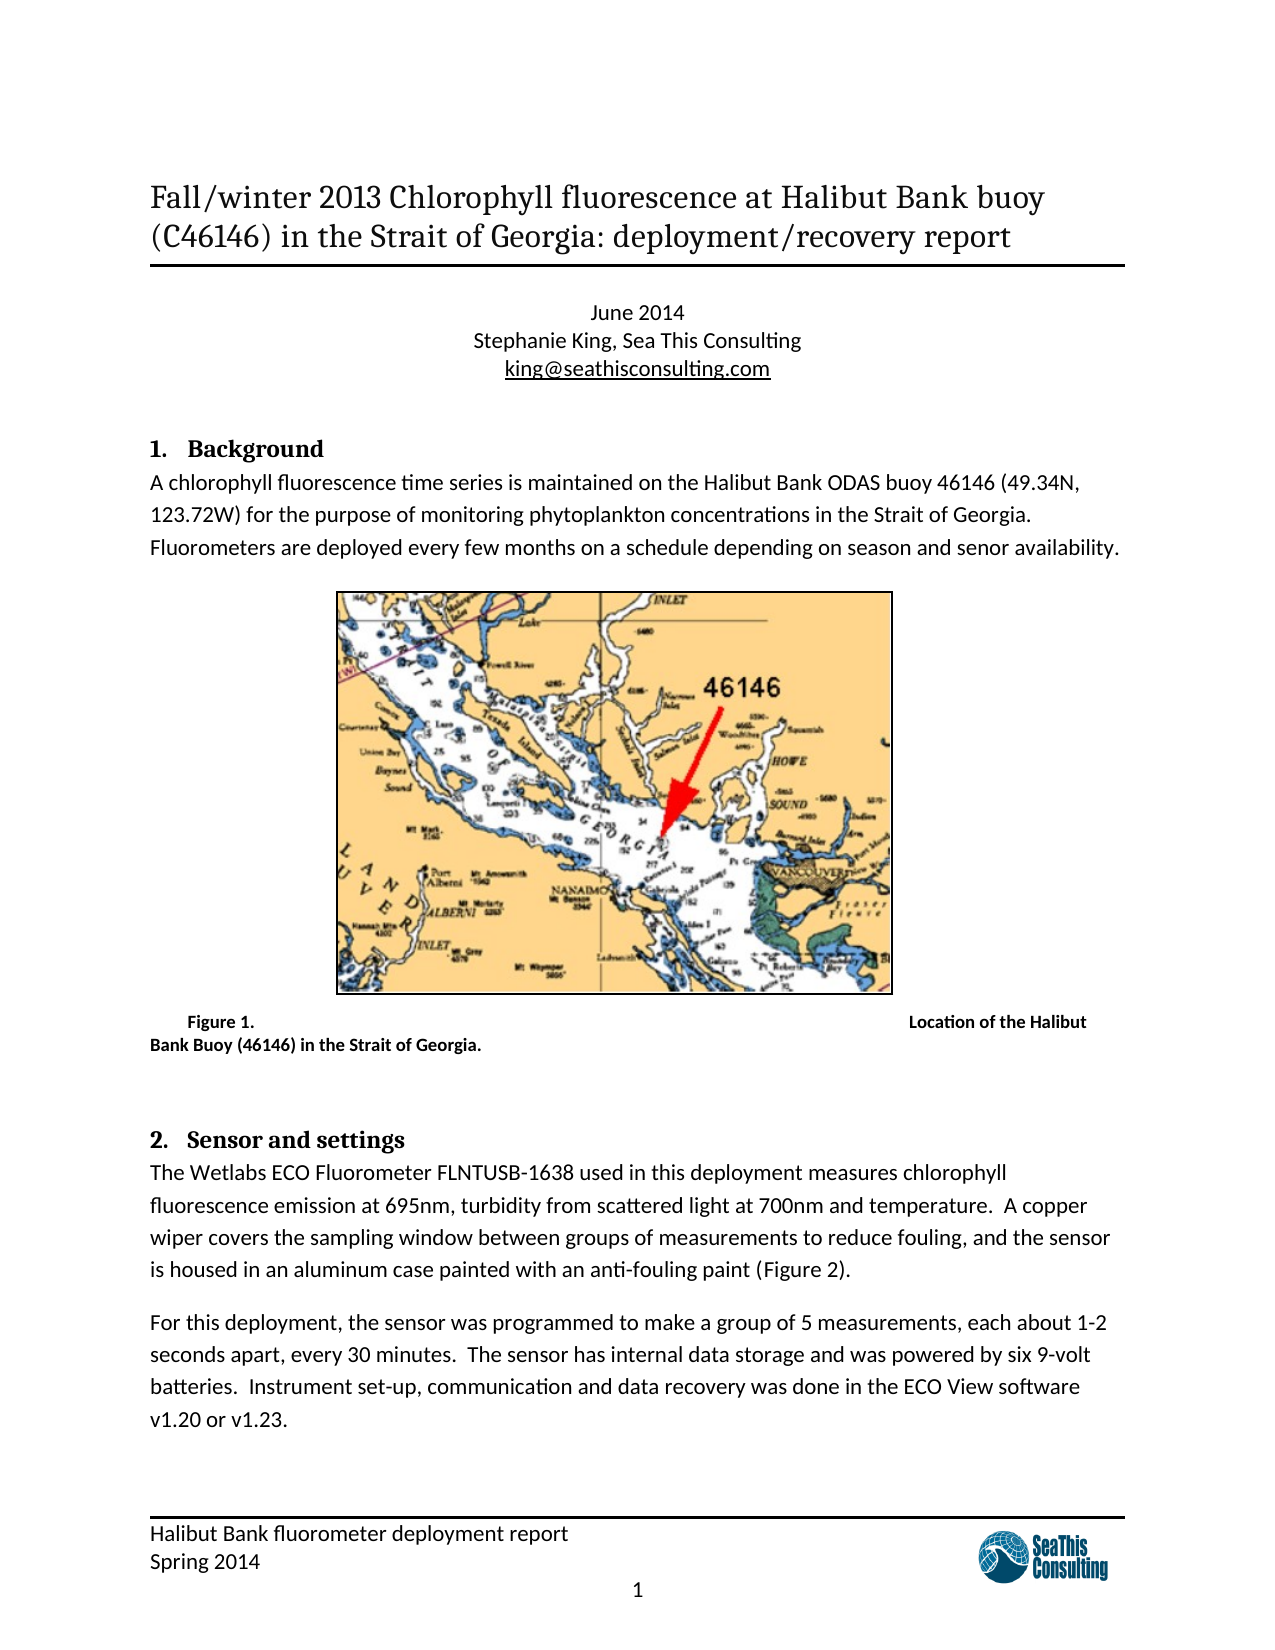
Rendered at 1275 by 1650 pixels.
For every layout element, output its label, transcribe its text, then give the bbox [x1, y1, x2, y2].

text A chlorophyll fluorescence time series is maintained on the Halibut Bank ODAS buoy 46146 (49.34N, 123.72W) for the purpose of monitoring phytoplankton concentrations in the Strait of Georgia. Fluorometers are deployed every few months on a schedule depending on season and senor availability. [150, 468, 1125, 561]
subtitle Background [150, 435, 1125, 464]
text June 2014 [150, 298, 1125, 326]
text Stephanie King, Sea This Consulting [150, 326, 1125, 354]
text The Wetlabs ECO Fluorometer FLNTUSB-1638 used in this deployment measures chlorophyll fluorescence emission at 695nm, turbidity from scattered light at 700nm and temperature. A copper wiper covers the sampling window between groups of measurements to reduce fouling, and the sensor is housed in an aluminum case painted with an anti-fouling paint (Figure 2). [150, 1158, 1125, 1283]
title Fall/winter 2013 Chlorophyll fluorescence at Halibut Bank buoy (C46146) in the Strait of Georgia: deployment/recovery report [150, 179, 1125, 264]
picture [976, 1529, 1121, 1583]
picture [986, 1544, 1006, 1552]
picture [338, 593, 891, 992]
text Figure 1. Location of the Halibut Bank Buoy (46146) in the Strait of Georgia. [150, 1010, 1125, 1056]
text For this deployment, the sensor was programmed to make a group of 5 measurements, each about 1-2 seconds apart, every 30 minutes. The sensor has internal data storage and was powered by six 9-volt batteries. Instrument set-up, communication and data recovery was done in the ECO View software v1.20 or v1.23. [150, 1308, 1125, 1433]
text king@seathisconsulting.com [150, 354, 1125, 382]
subtitle Sensor and settings [150, 1126, 1125, 1154]
picture [993, 1557, 998, 1565]
